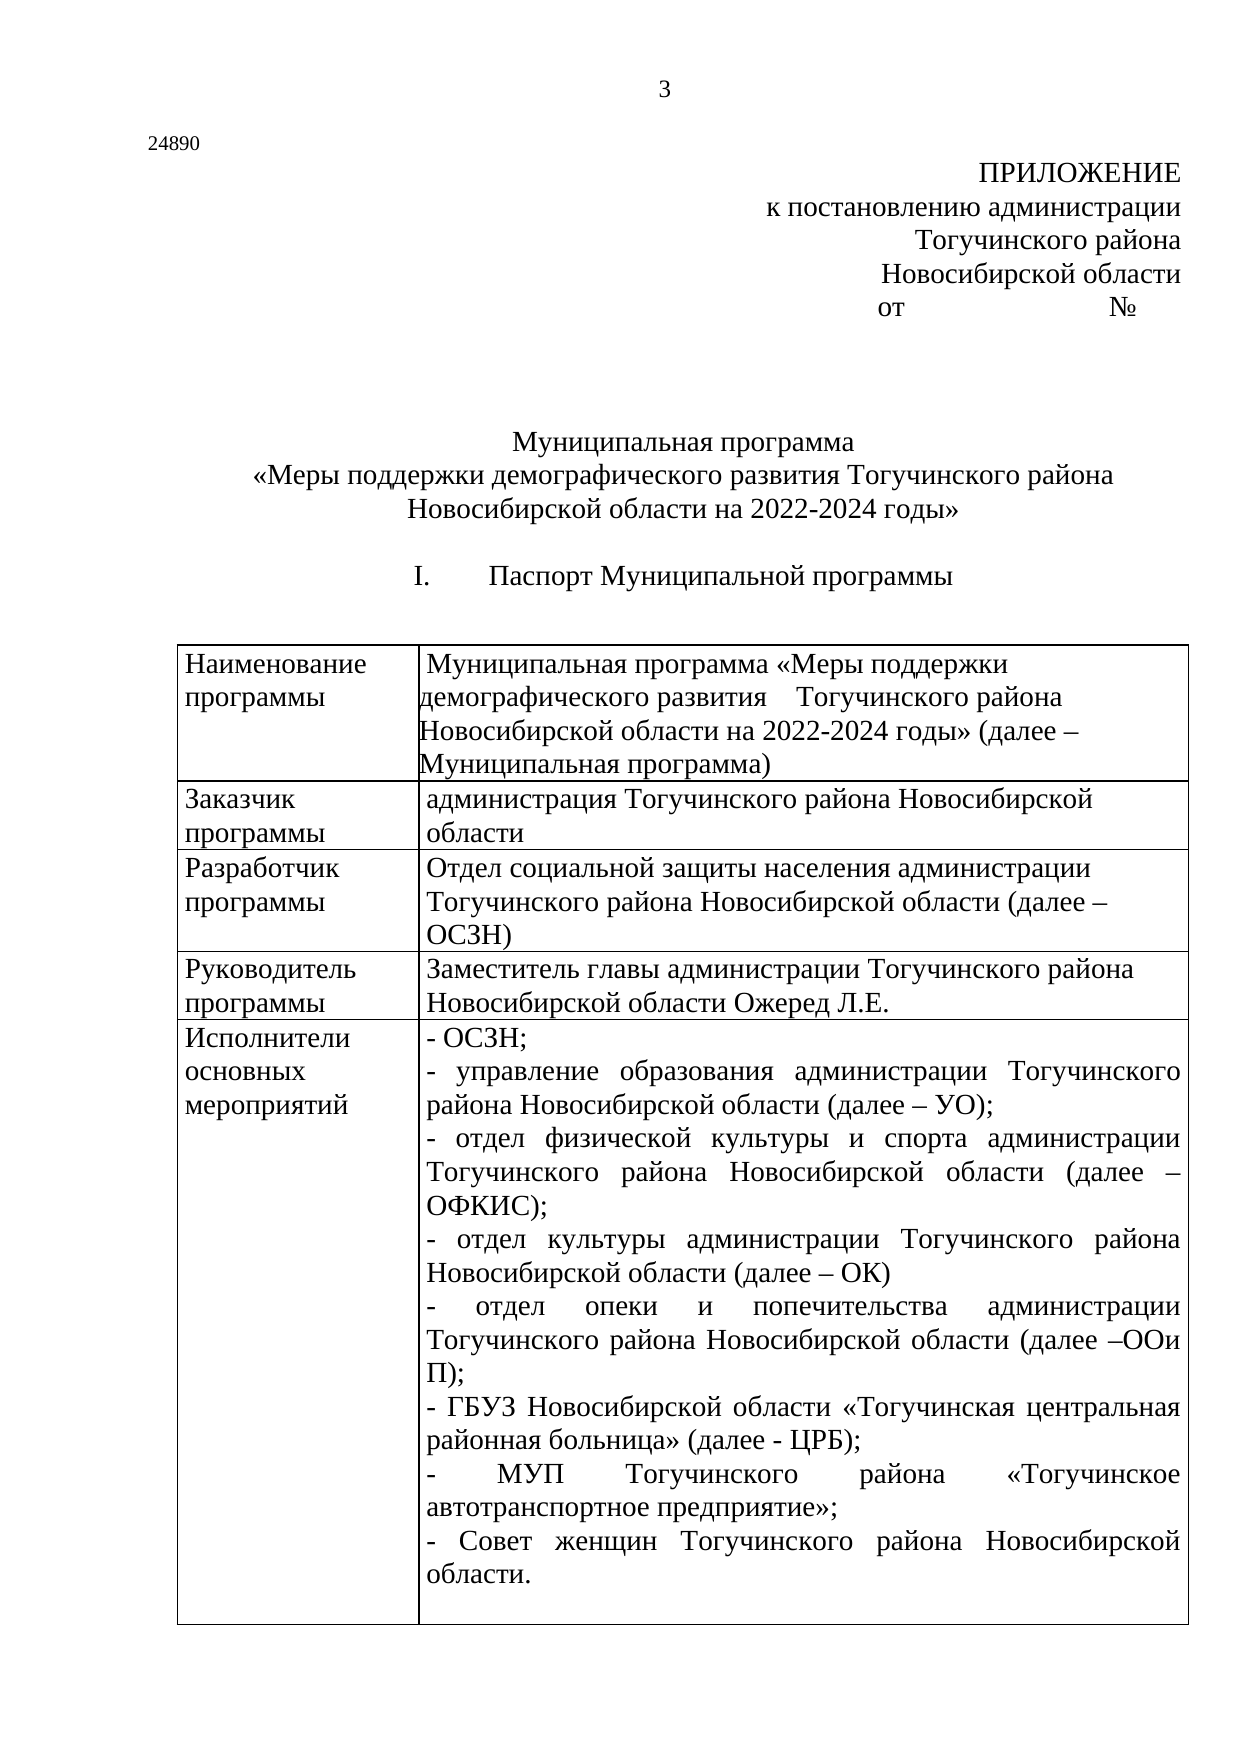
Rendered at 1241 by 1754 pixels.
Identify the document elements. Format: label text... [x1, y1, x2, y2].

table_cell - ОСЗН; - управление образования администрации Тогучинского района Новосибирской области (далее – УО); - отдел физической культуры и спорта администрации Тогучинского района Новосибирской области (далее – ОФКИС); - отдел культуры администрации Тогучинского района Новосибирской области (далее – ОК) - отдел опеки и попечительства администрации Тогучинского района Новосибирской области (далее –ООи П); - ГБУЗ Новосибирской области «Тогучинская центральная районная больница» (далее - ЦРБ); - МУП Тогучинского района «Тогучинское автотранспортное предприятие»; - Совет женщин Тогучинского района Новосибирской области. [420, 1020, 1188, 1624]
table_cell Исполнители основных мероприятий [178, 1020, 418, 1624]
table_header Наименование программы [178, 646, 418, 780]
table_cell Разработчик программы [178, 850, 418, 951]
text 24890 [148, 131, 1181, 155]
title от № [768, 289, 1181, 323]
title к постановлению администрации [148, 189, 1181, 222]
text «Меры поддержки демографического развития Тогучинского района Новосибирской области на 2022-2024 годы» [185, 457, 1181, 524]
table_cell Отдел социальной защиты населения администрации Тогучинского района Новосибирской области (далее – ОСЗН) [420, 850, 1188, 951]
table_cell Заместитель главы администрации Тогучинского района Новосибирской области Ожеред Л.Е. [420, 952, 1188, 1018]
list Паспорт Муниципальной программы [185, 558, 1181, 591]
table_cell Руководитель программы [178, 952, 418, 1018]
text Муниципальная программа [185, 424, 1181, 457]
title Тогучинского района [768, 222, 1181, 256]
title Новосибирской области [768, 256, 1181, 289]
table_header Муниципальная программа «Меры поддержки демографического развития Тогучинского района Новосибирской области на 2022-2024 годы» (далее – Муниципальная программа) [420, 646, 1188, 780]
table_cell Заказчик программы [178, 782, 418, 849]
title ПРИЛОЖЕНИЕ [768, 155, 1181, 189]
table_cell администрация Тогучинского района Новосибирской области [420, 782, 1188, 849]
